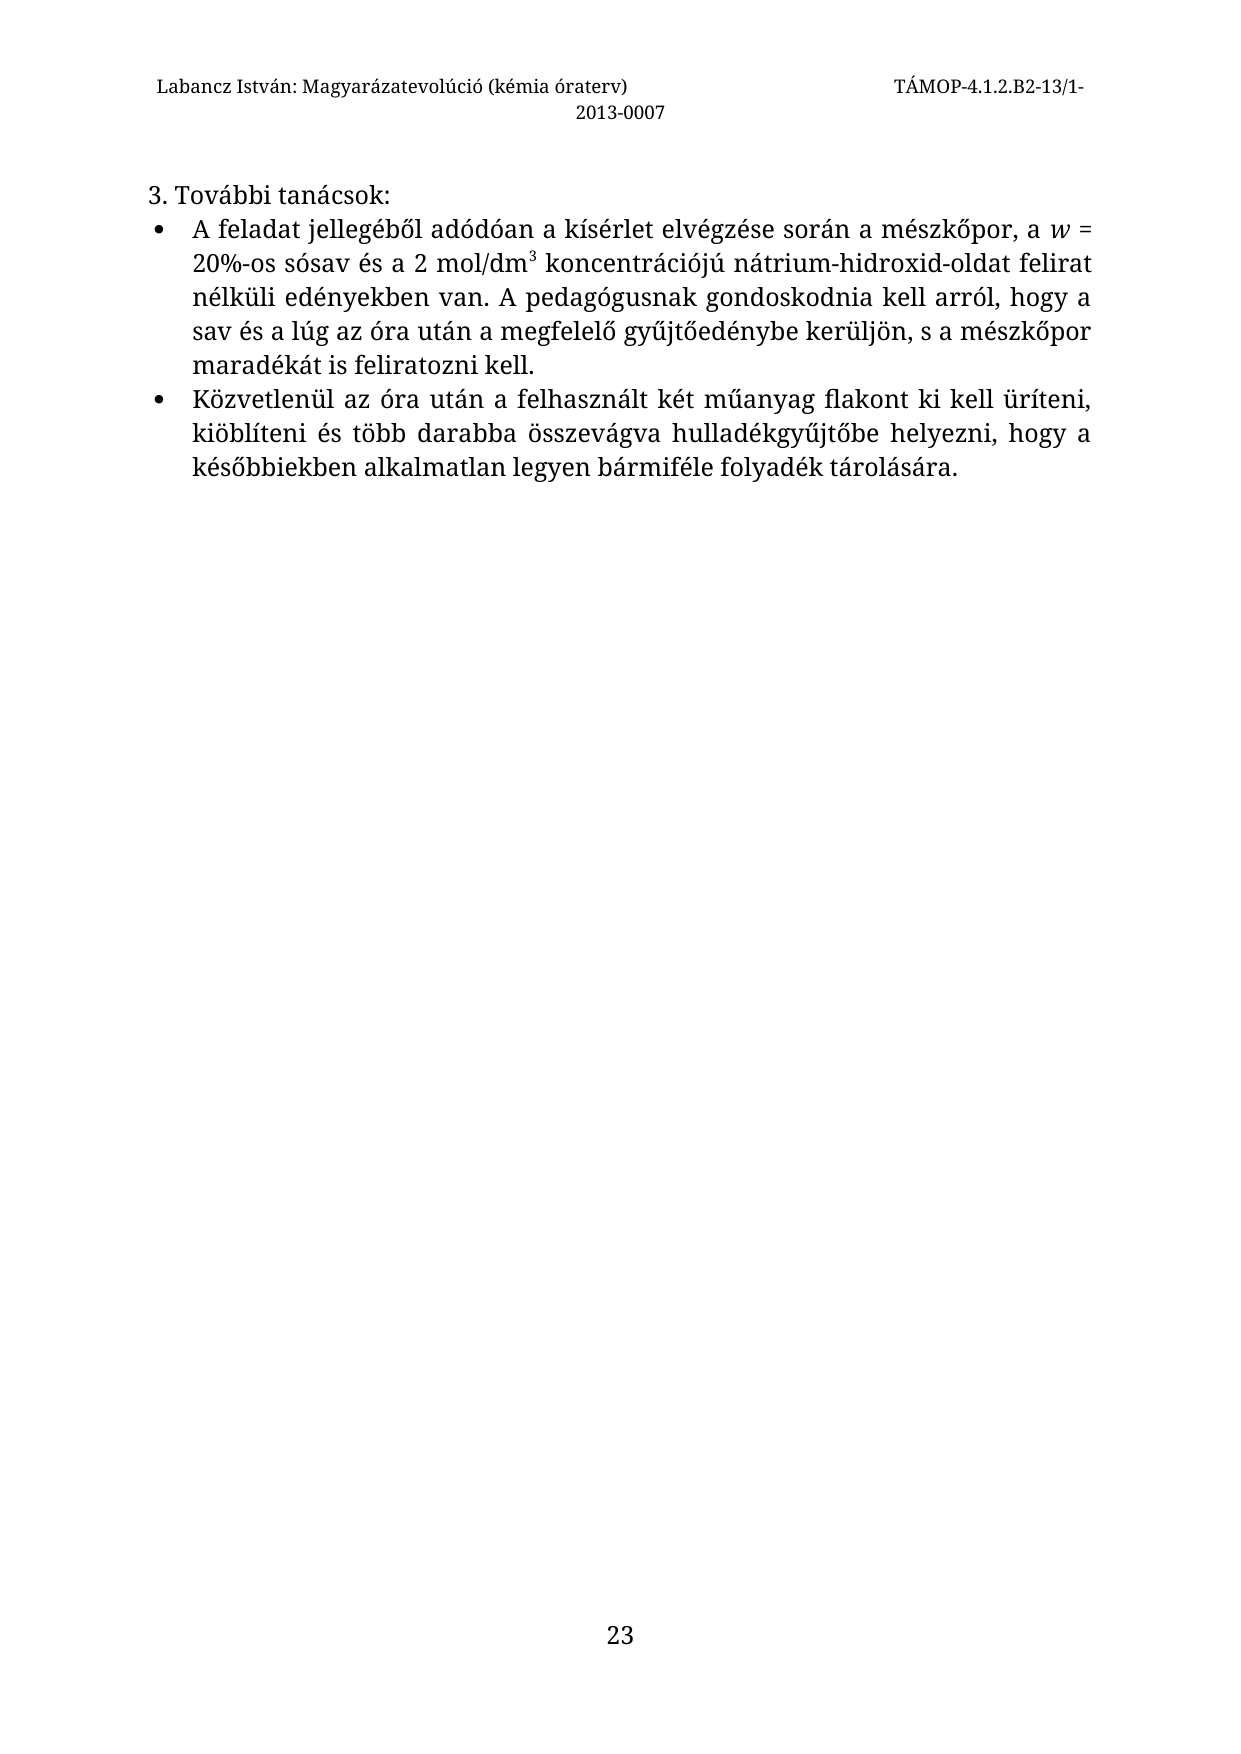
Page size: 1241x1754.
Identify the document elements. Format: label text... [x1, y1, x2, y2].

text 3. További tanácsok: [148, 178, 1092, 212]
list Közvetlenül az óra után a felhasznált két műanyag flakont ki kell üríteni, kiöblíteni és több darabba összevágva hulladékgyűjtőbe helyezni, hogy a későbbiekben alkalmatlan legyen bármiféle folyadék tárolására. [154, 382, 1092, 484]
list A feladat jellegéből adódóan a kísérlet elvégzése során a mészkőpor, a w = 20%-os sósav és a 2 mol/dm3 koncentrációjú nátrium-hidroxid-oldat felirat nélküli edényekben van. A pedagógusnak gondoskodnia kell arról, hogy a sav és a lúg az óra után a megfelelő gyűjtőedénybe kerüljön, s a mészkőpor maradékát is feliratozni kell. [154, 212, 1092, 382]
